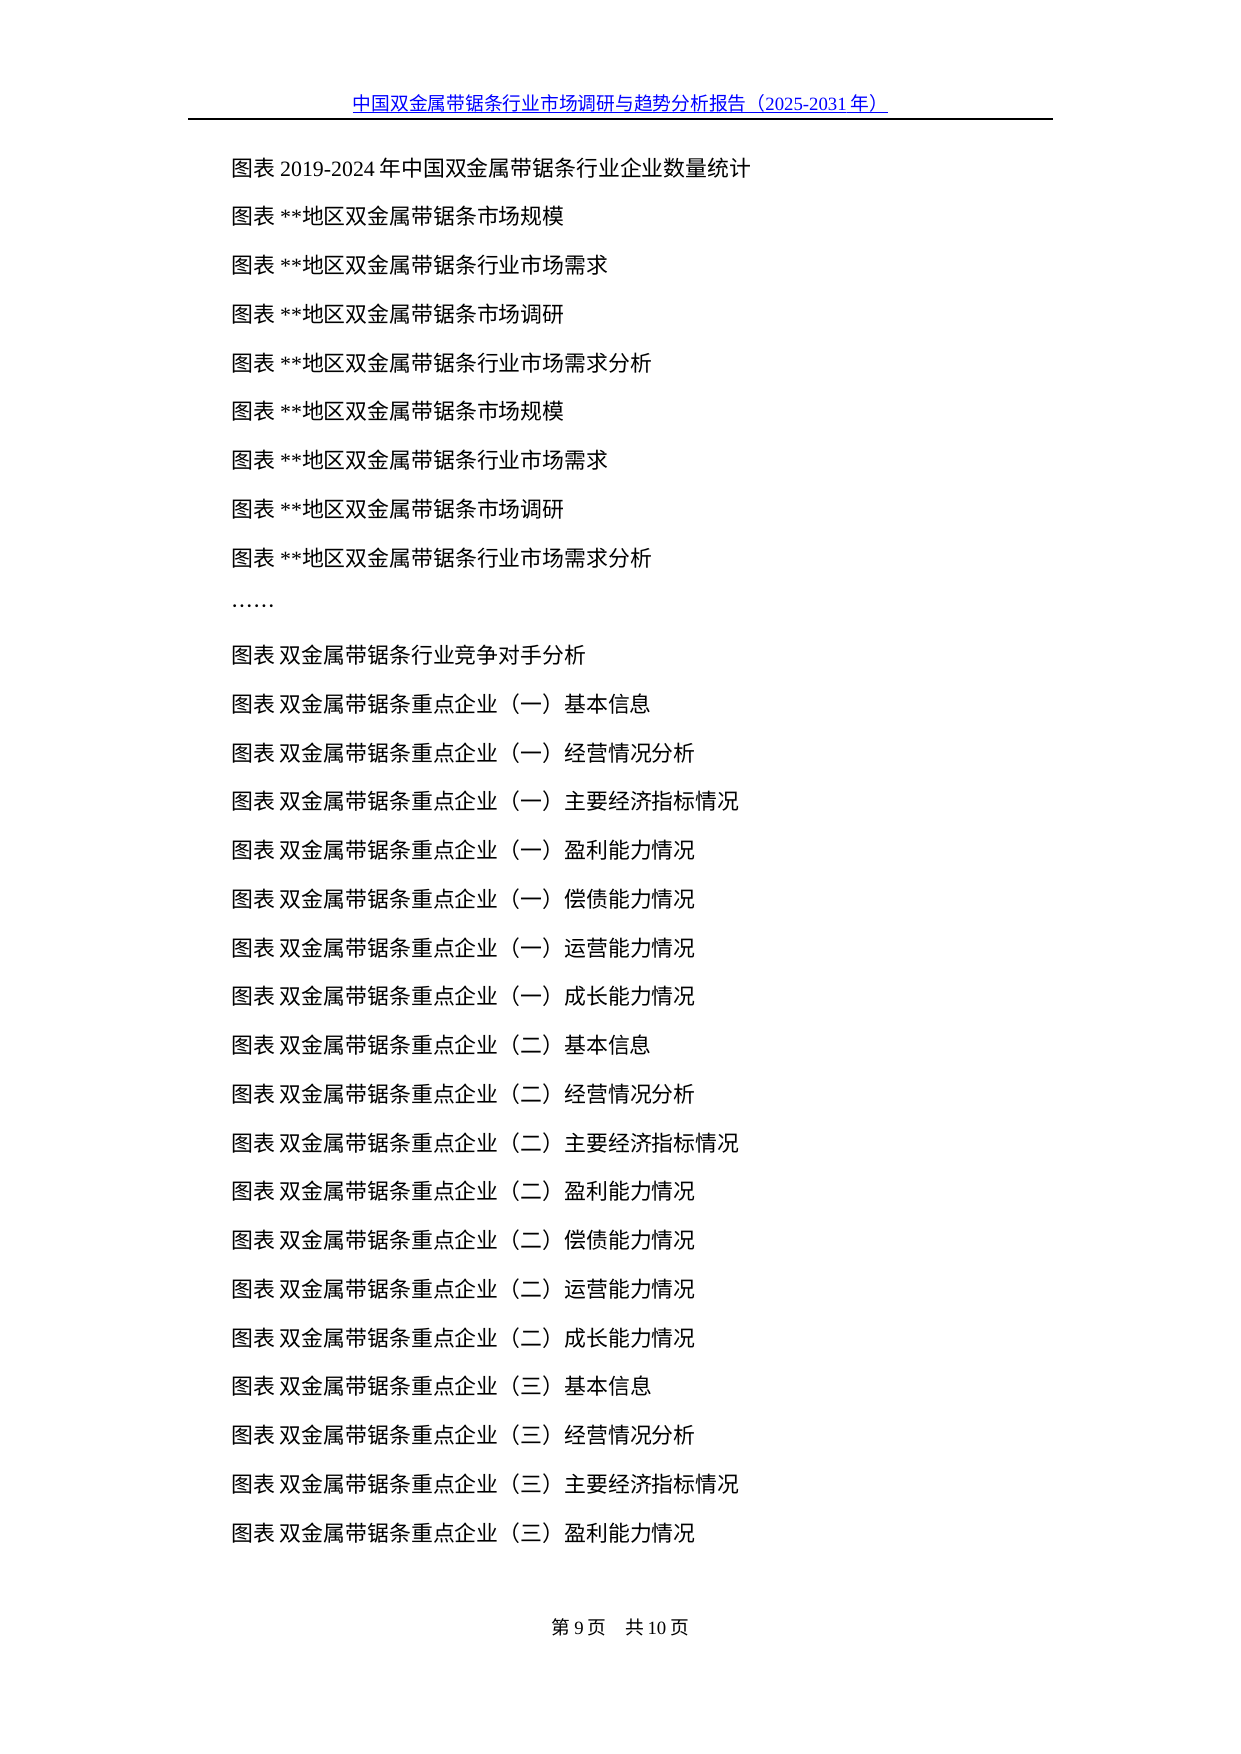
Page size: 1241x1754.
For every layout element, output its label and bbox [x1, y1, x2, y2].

text [187, 150, 1053, 1548]
